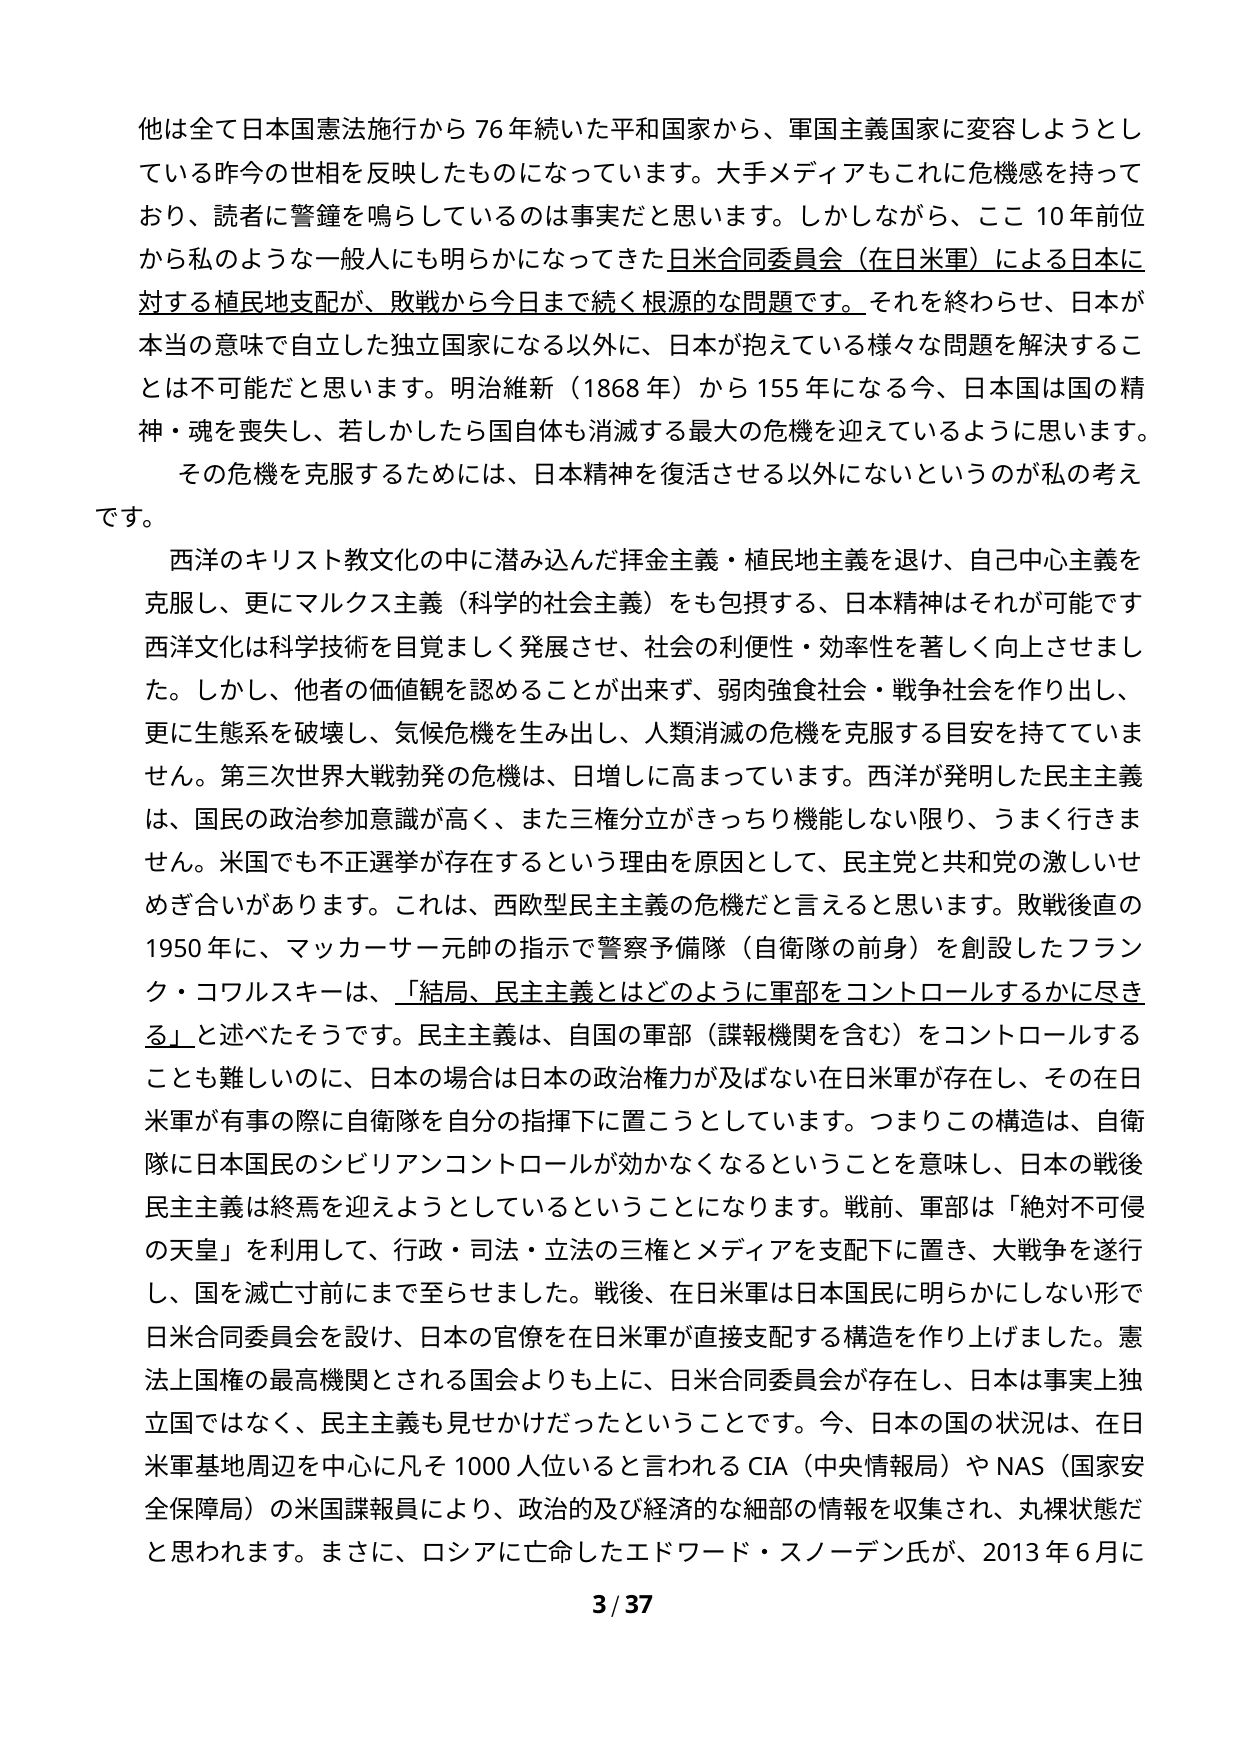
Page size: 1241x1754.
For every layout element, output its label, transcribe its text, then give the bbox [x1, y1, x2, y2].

text その危機を克服するためには、日本精神を復活させる以外にないというのが私の考えです。 [94, 454, 1146, 535]
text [94, 540, 1146, 1569]
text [138, 109, 1146, 449]
